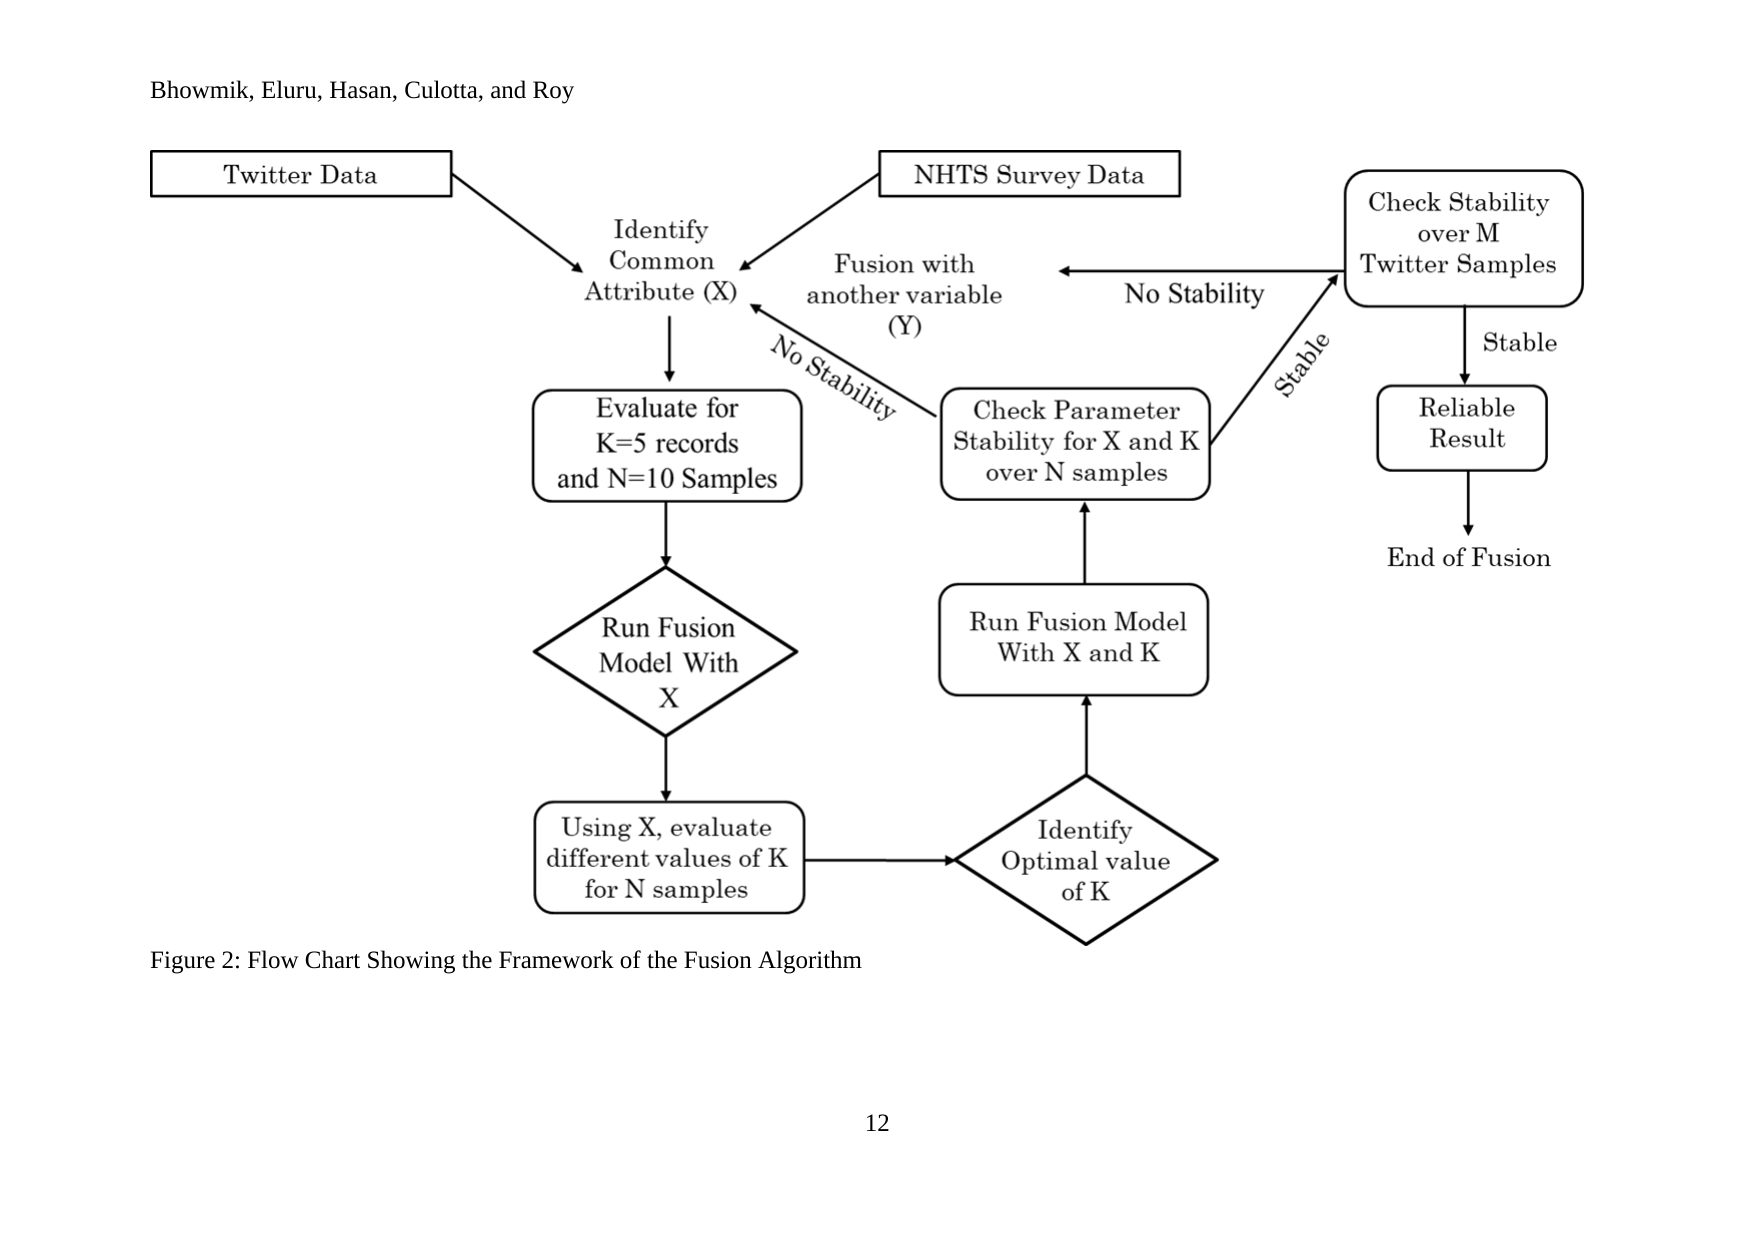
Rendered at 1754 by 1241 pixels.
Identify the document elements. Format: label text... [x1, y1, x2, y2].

text Figure 2: Flow Chart Showing the Framework of the Fusion Algorithm [150, 946, 1604, 974]
picture [150, 150, 1620, 946]
